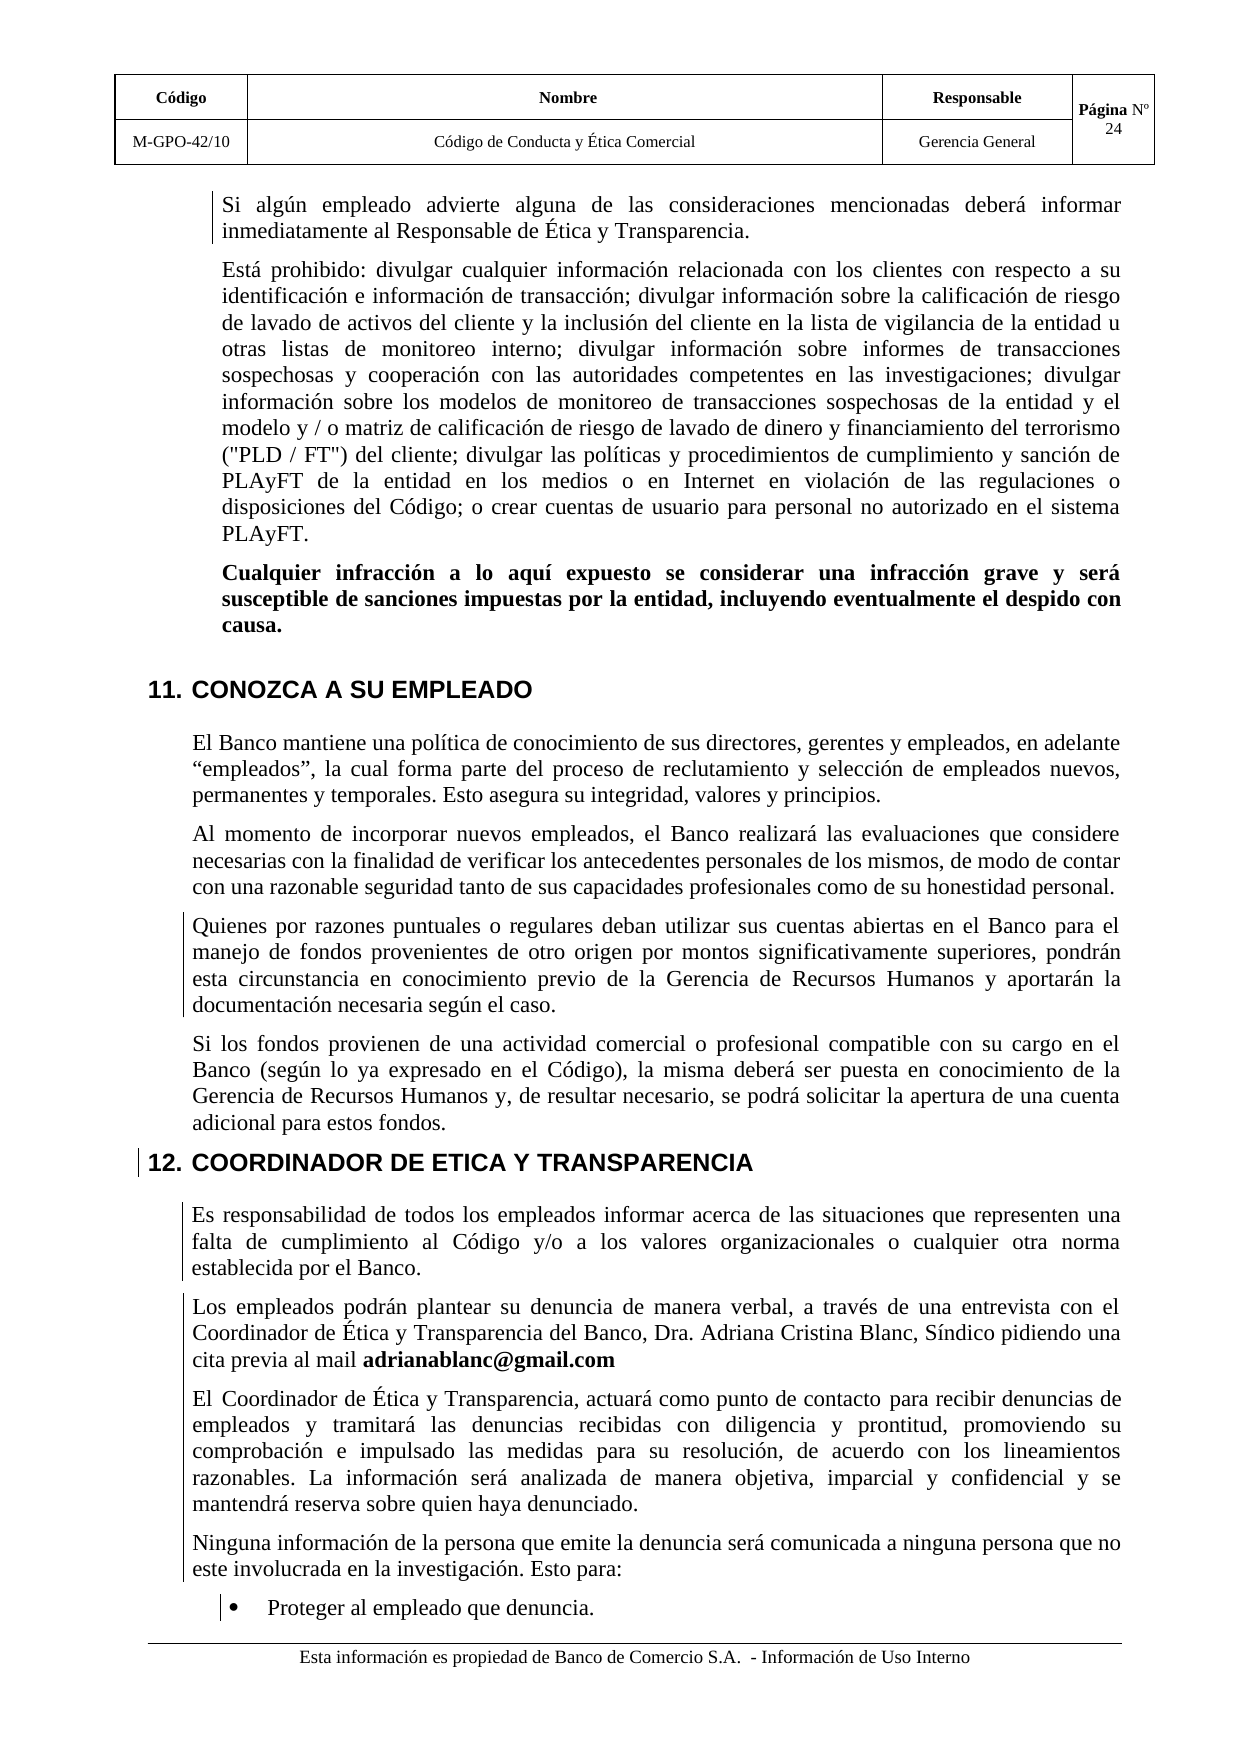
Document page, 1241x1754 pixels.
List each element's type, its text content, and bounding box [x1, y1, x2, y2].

text Quienes por razones puntuales o regulares deban utilizar sus cuentas abiertas en el Banco para el manejo de fondos provenientes de otro origen por montos significativamente superiores, pondrán esta circunstancia en conocimiento previo de la Gerencia de Recursos Humanos y aportarán la documentación necesaria según el caso. [184, 912, 1122, 1017]
text Los empleados podrán plantear su denuncia de manera verbal, a través de una entrevista con el Coordinador de Ética y Transparencia del Banco, Dra. Adriana Cristina Blanc, Síndico pidiendo una cita previa al mail adrianablanc@gmail.com [184, 1293, 1122, 1372]
text Cualquier infracción a lo aquí expuesto se considerar una infracción grave y será susceptible de sanciones impuestas por la entidad, incluyendo eventualmente el despido con causa. [222, 558, 1122, 638]
text El Coordinador de Ética y Transparencia, actuará como punto de contacto para recibir denuncias de empleados y tramitará las denuncias recibidas con diligencia y prontitud, promoviendo su comprobación e impulsado las medidas para su resolución, de acuerdo con los lineamientos razonables. La información será analizada de manera objetiva, imparcial y confidencial y se mantendrá reserva sobre quien haya denunciado. [184, 1385, 1122, 1516]
text Si algún empleado advierte alguna de las consideraciones mencionadas deberá informar inmediatamente al Responsable de Ética y Transparencia. [213, 191, 1122, 244]
text Al momento de incorporar nuevos empleados, el Banco realizará las evaluaciones que considere necesarias con la finalidad de verificar los antecedentes personales de los mismos, de modo de contar con una razonable seguridad tanto de sus capacidades profesionales como de su honestidad personal. [192, 820, 1122, 899]
text Ninguna información de la persona que emite la denuncia será comunicada a ninguna persona que no este involucrada en la investigación. Esto para: [184, 1529, 1122, 1582]
subtitle COORDINADOR DE ETICA Y TRANSPARENCIA [139, 1148, 1122, 1177]
text Si los fondos provienen de una actividad comercial o profesional compatible con su cargo en el Banco (según lo ya expresado en el Código), la misma deberá ser puesta en conocimiento de la Gerencia de Recursos Humanos y, de resultar necesario, se podrá solicitar la apertura de una cuenta adicional para estos fondos. [192, 1030, 1122, 1135]
list Proteger al empleado que denuncia. [221, 1594, 1122, 1621]
text Es responsabilidad de todos los empleados informar acerca de las situaciones que representen una falta de cumplimiento al Código y/o a los valores organizacionales o cualquier otra norma establecida por el Banco. [183, 1202, 1122, 1281]
text El Banco mantiene una política de conocimiento de sus directores, gerentes y empleados, en adelante “empleados”, la cual forma parte del proceso de reclutamiento y selección de empleados nuevos, permanentes y temporales. Esto asegura su integridad, valores y principios. [192, 729, 1122, 808]
text Está prohibido: divulgar cualquier información relacionada con los clientes con respecto a su identificación e información de transacción; divulgar información sobre la calificación de riesgo de lavado de activos del cliente y la inclusión del cliente en la lista de vigilancia de la entidad u otras listas de monitoreo interno; divulgar información sobre informes de transacciones sospechosas y cooperación con las autoridades competentes en las investigaciones; divulgar información sobre los modelos de monitoreo de transacciones sospechosas de la entidad y el modelo y / o matriz de calificación de riesgo de lavado de dinero y financiamiento del terrorismo ("PLD / FT") del cliente; divulgar las políticas y procedimientos de cumplimiento y sanción de PLAyFT de la entidad en los medios o en Internet en violación de las regulaciones o disposiciones del Código; o crear cuentas de usuario para personal no autorizado en el sistema PLAyFT. [222, 256, 1122, 546]
subtitle CONOZCA A SU EMPLEADO [148, 675, 1122, 704]
